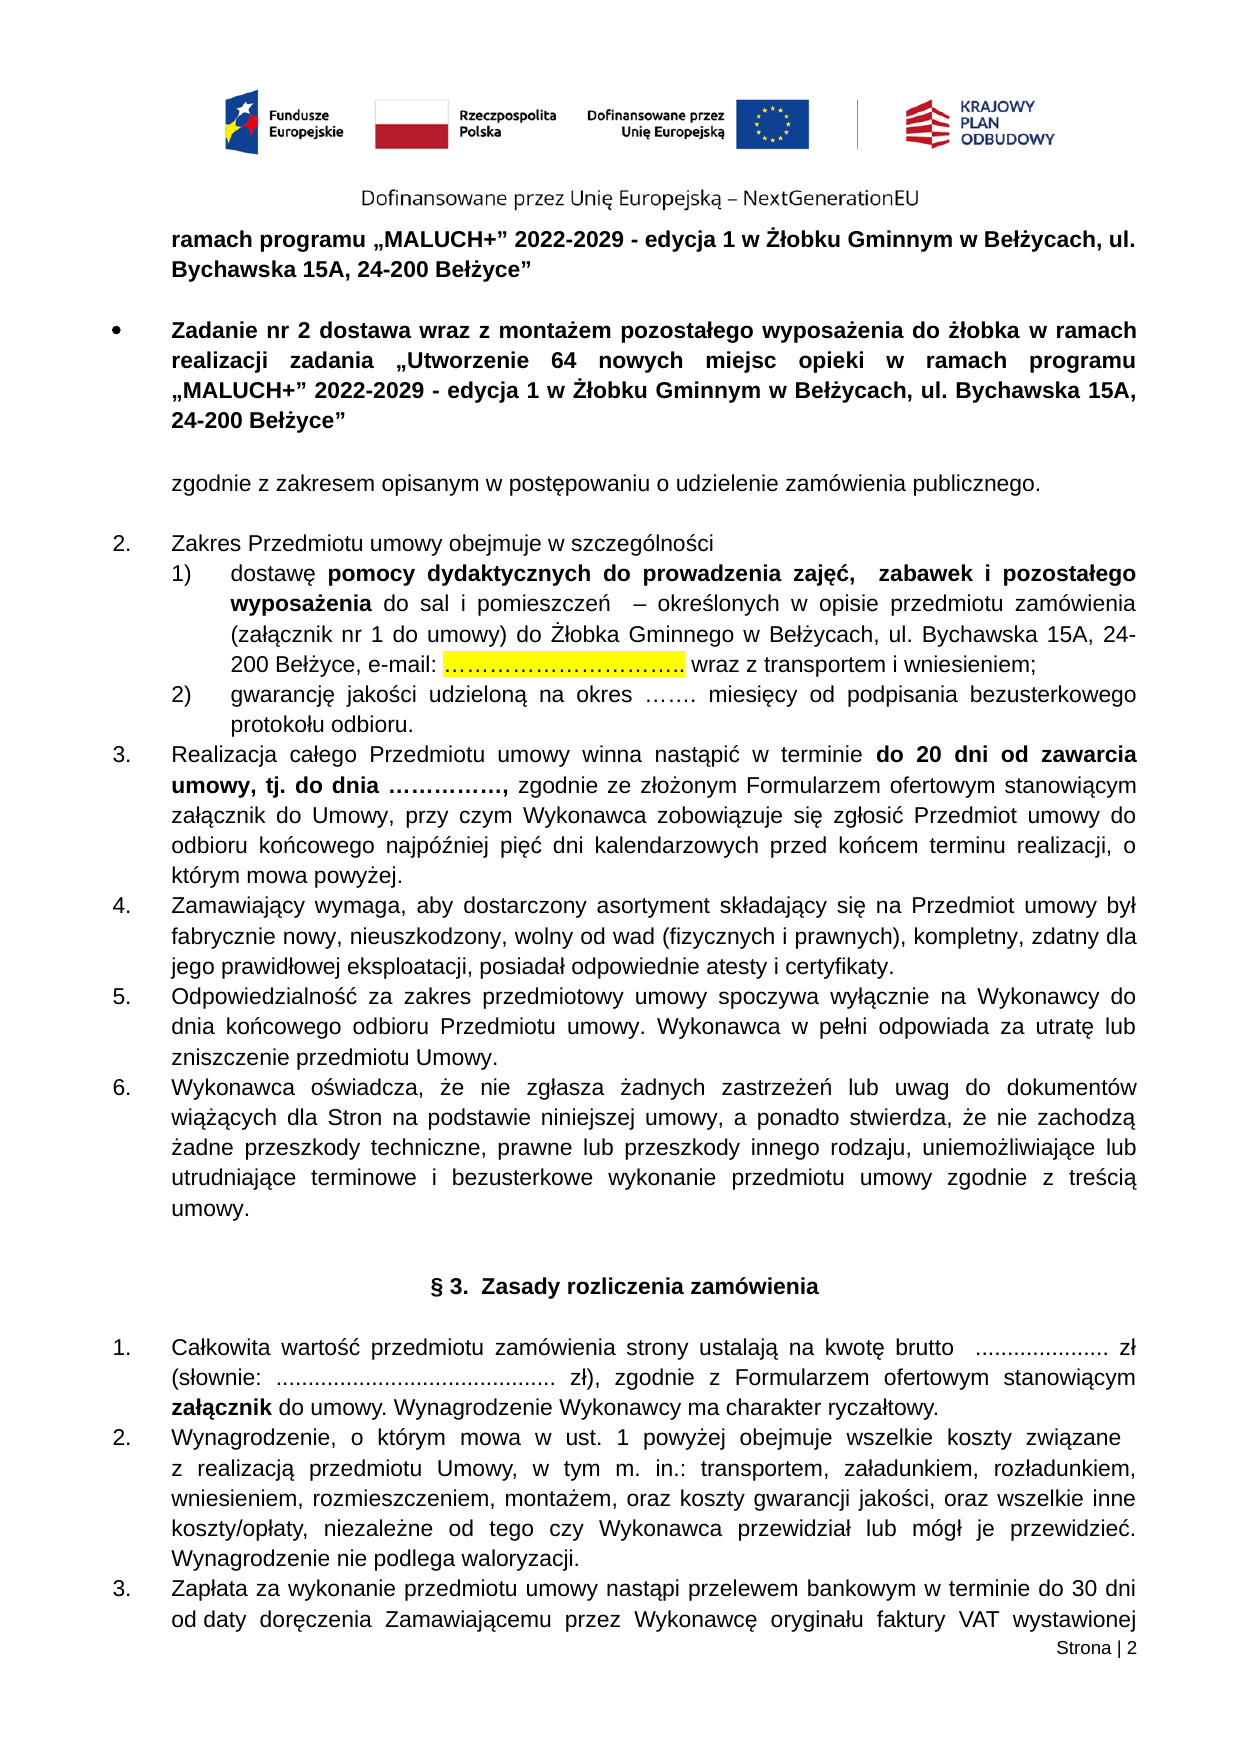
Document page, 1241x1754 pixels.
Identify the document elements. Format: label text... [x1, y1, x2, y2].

list gwarancję jakości udzieloną na okres ……. miesięcy od podpisania bezusterkowego protokołu odbioru. [171, 681, 1137, 738]
list Całkowita wartość przedmiotu zamówienia strony ustalają na kwotę brutto ..................... zł (słownie: ............................................ zł), zgodnie z Formularzem ofertowym stanowiącym załącznik do umowy. Wynagrodzenie Wykonawcy ma charakter ryczałtowy. [112, 1334, 1137, 1421]
list Wykonawca oświadcza, że nie zgłasza żadnych zastrzeżeń lub uwag do dokumentów wiążących dla Stron na podstawie niniejszej umowy, a ponadto stwierdza, że nie zachodzą żadne przeszkody techniczne, prawne lub przeszkody innego rodzaju, uniemożliwiające lub utrudniające terminowe i bezusterkowe wykonanie przedmiotu umowy zgodnie z treścią umowy. [112, 1074, 1137, 1221]
list dostawę pomocy dydaktycznych do prowadzenia zajęć, zabawek i pozostałego wyposażenia do sal i pomieszczeń – określonych w opisie przedmiotu zamówienia (załącznik nr 1 do umowy) do Żłobka Gminnego w Bełżycach, ul. Bychawska 15A, 24-200 Bełżyce, e-mail: ………………………….. wraz z transportem i wniesieniem; [171, 560, 1137, 677]
list Zadanie nr 2 dostawa wraz z montażem pozostałego wyposażenia do żłobka w ramach realizacji zadania „Utworzenie 64 nowych miejsc opieki w ramach programu „MALUCH+” 2022-2029 - edycja 1 w Żłobku Gminnym w Bełżycach, ul. Bychawska 15A, 24-200 Bełżyce” [112, 317, 1137, 433]
list zgodnie z zakresem opisanym w postępowaniu o udzielenie zamówienia publicznego. [171, 469, 1137, 496]
list Wynagrodzenie, o którym mowa w ust. 1 powyżej obejmuje wszelkie koszty związane z realizacją przedmiotu Umowy, w tym m. in.: transportem, załadunkiem, rozładunkiem, wniesieniem, rozmieszczeniem, montażem, oraz koszty gwarancji jakości, oraz wszelkie inne koszty/opłaty, niezależne od tego czy Wykonawca przewidział lub mógł je przewidzieć. Wynagrodzenie nie podlega waloryzacji. [112, 1424, 1137, 1572]
subtitle § 3. Zasady rozliczenia zamówienia [112, 1273, 1137, 1300]
picture [209, 73, 1071, 226]
list Odpowiedzialność za zakres przedmiotowy umowy spoczywa wyłącznie na Wykonawcy do dnia końcowego odbioru Przedmiotu umowy. Wykonawca w pełni odpowiada za utratę lub zniszczenie przedmiotu Umowy. [112, 983, 1137, 1070]
list Realizacja całego Przedmiotu umowy winna nastąpić w terminie do 20 dni od zawarcia umowy, tj. do dnia ……………, zgodnie ze złożonym Formularzem ofertowym stanowiącym załącznik do Umowy, przy czym Wykonawca zobowiązuje się zgłosić Przedmiot umowy do odbioru końcowego najpóźniej pięć dni kalendarzowych przed końcem terminu realizacji, o którym mowa powyżej. [112, 741, 1137, 889]
list Zakres Przedmiotu umowy obejmuje w szczególności [112, 530, 1137, 556]
list Zamawiający wymaga, aby dostarczony asortyment składający się na Przedmiot umowy był fabrycznie nowy, nieuszkodzony, wolny od wad (fizycznych i prawnych), kompletny, zdatny dla jego prawidłowej eksploatacji, posiadał odpowiednie atesty i certyfikaty. [112, 892, 1137, 979]
